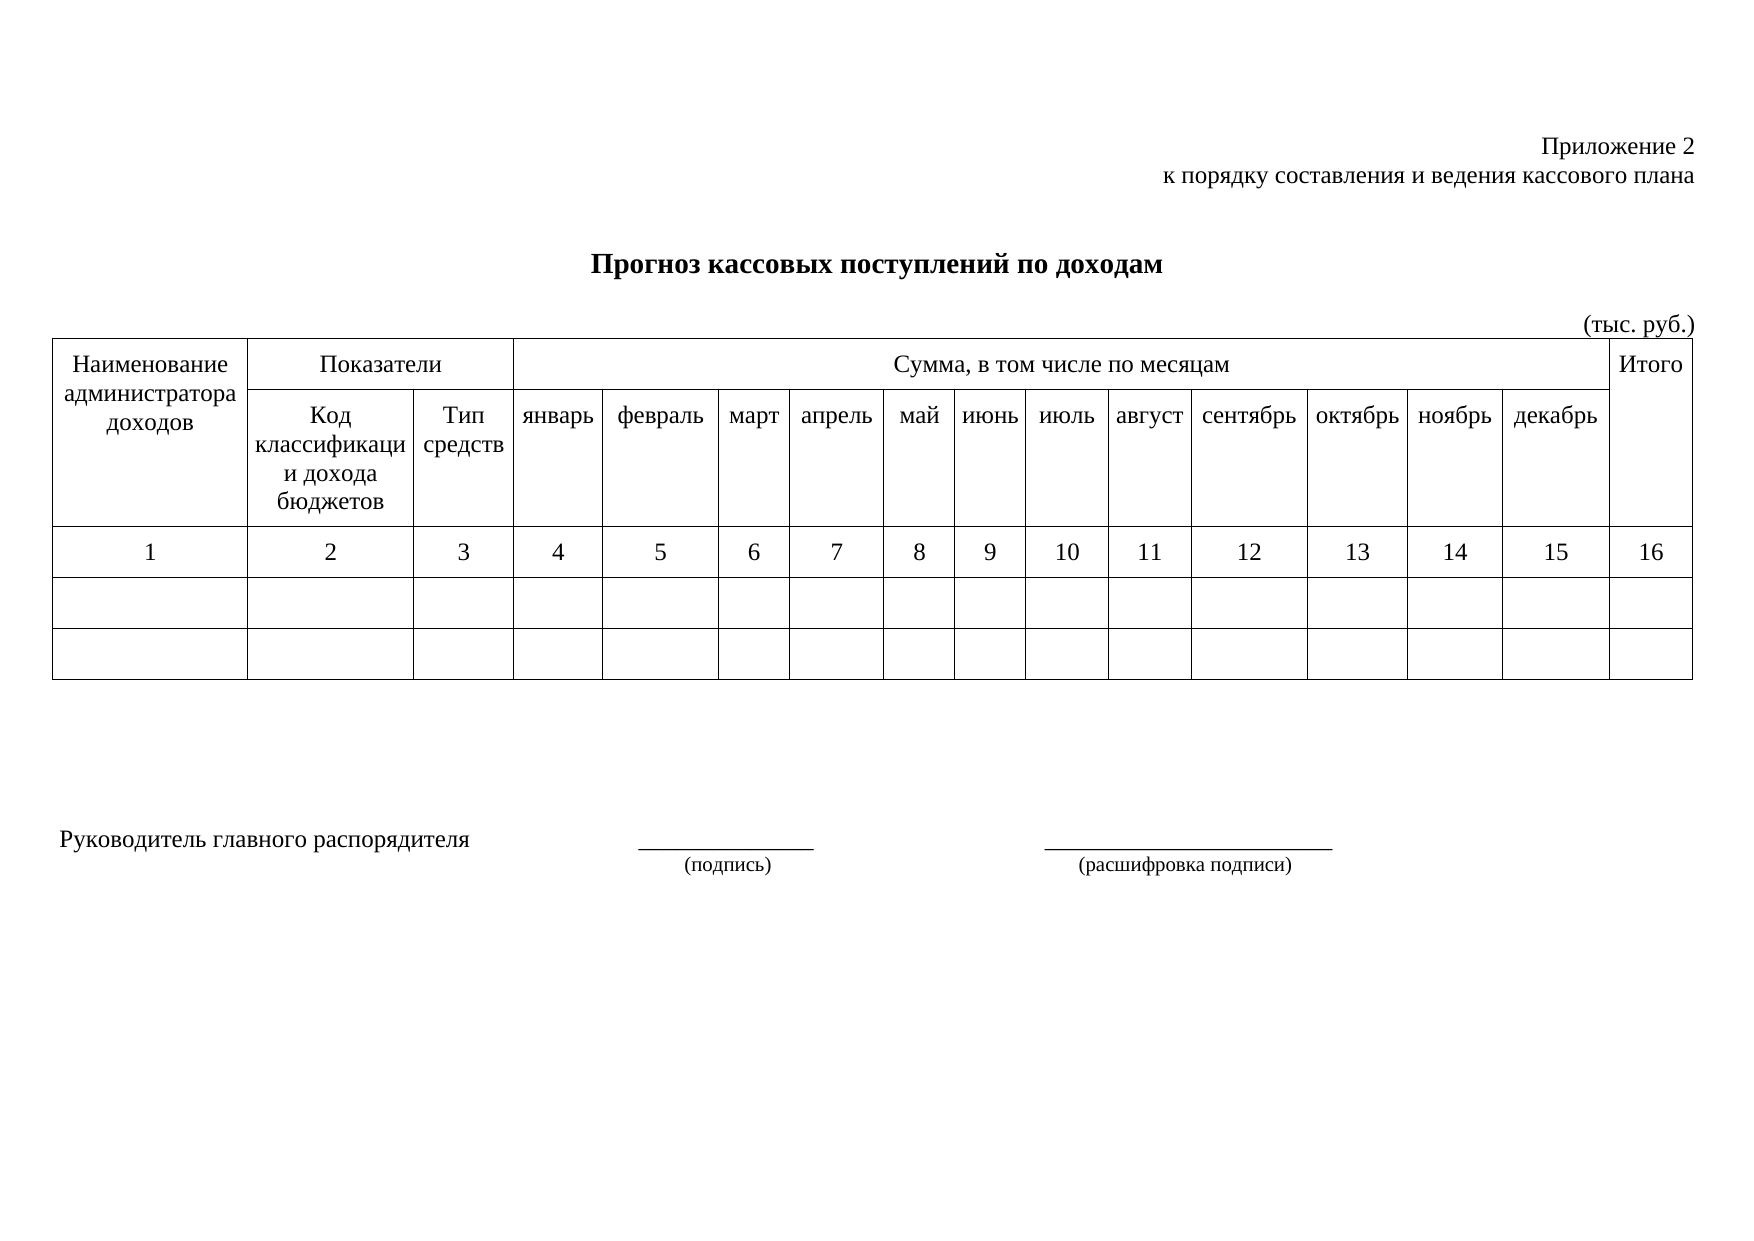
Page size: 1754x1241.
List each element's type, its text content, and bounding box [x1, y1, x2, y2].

table_cell ноябрь [1408, 390, 1502, 526]
table_cell декабрь [1503, 390, 1609, 526]
table_cell [248, 578, 413, 628]
table_cell [1192, 578, 1307, 628]
table_cell 10 [1026, 527, 1108, 577]
text Приложение 2 [59, 131, 1695, 160]
table_cell Тип средств [414, 390, 513, 526]
table_cell [603, 629, 718, 679]
table_cell Код классификации дохода бюджетов [248, 390, 413, 526]
table_cell 8 [884, 527, 954, 577]
table_cell июнь [955, 390, 1025, 526]
text Руководитель главного распорядителя ______________ _______________________ [59, 824, 1695, 852]
table_cell 9 [955, 527, 1025, 577]
table_cell [955, 578, 1025, 628]
table_cell октябрь [1308, 390, 1407, 526]
table_cell [1192, 629, 1307, 679]
table_cell [1109, 578, 1191, 628]
table_cell [603, 578, 718, 628]
table_cell 11 [1109, 527, 1191, 577]
table_cell [53, 629, 247, 679]
table_cell [1026, 629, 1108, 679]
table_cell [884, 578, 954, 628]
table_header Сумма, в том числе по месяцам [514, 339, 1609, 388]
table_cell [514, 578, 602, 628]
table_cell 4 [514, 527, 602, 577]
table_cell [53, 578, 247, 628]
table_cell июль [1026, 390, 1108, 526]
table_cell [1109, 629, 1191, 679]
text (тыс. руб.) [59, 309, 1695, 337]
text к порядку составления и ведения кассового плана [59, 160, 1695, 189]
table_header Наименование администратора доходов [53, 339, 247, 526]
table_cell [414, 629, 513, 679]
table_cell [1308, 578, 1407, 628]
table_cell май [884, 390, 954, 526]
table_cell [955, 629, 1025, 679]
table_cell 5 [603, 527, 718, 577]
table_cell март [719, 390, 789, 526]
table_cell [1503, 578, 1609, 628]
table_cell [719, 629, 789, 679]
table_cell [1026, 578, 1108, 628]
table_cell [1408, 629, 1502, 679]
table_cell апрель [790, 390, 883, 526]
table_cell январь [514, 390, 602, 526]
table_cell 13 [1308, 527, 1407, 577]
table_cell 6 [719, 527, 789, 577]
table_cell 16 [1610, 527, 1692, 577]
table_cell [1503, 629, 1609, 679]
table_cell 3 [414, 527, 513, 577]
table_cell [1408, 578, 1502, 628]
table_cell [719, 578, 789, 628]
text Прогноз кассовых поступлений по доходам [59, 246, 1695, 280]
table_cell 1 [53, 527, 247, 577]
table_cell август [1109, 390, 1191, 526]
table_cell [514, 629, 602, 679]
table_cell [414, 578, 513, 628]
table_cell февраль [603, 390, 718, 526]
table_cell [884, 629, 954, 679]
text (подпись) (расшифровка подписи) [59, 852, 1695, 876]
table_cell 12 [1192, 527, 1307, 577]
table_header Показатели [248, 339, 513, 388]
table_cell [1610, 578, 1692, 628]
table_cell [1610, 629, 1692, 679]
table_header Итого [1610, 339, 1692, 526]
table_cell [790, 629, 883, 679]
table_cell 15 [1503, 527, 1609, 577]
table_cell 2 [248, 527, 413, 577]
table_cell [1308, 629, 1407, 679]
table_cell [248, 629, 413, 679]
table_cell 14 [1408, 527, 1502, 577]
table_cell 7 [790, 527, 883, 577]
table_cell [790, 578, 883, 628]
table_cell сентябрь [1192, 390, 1307, 526]
